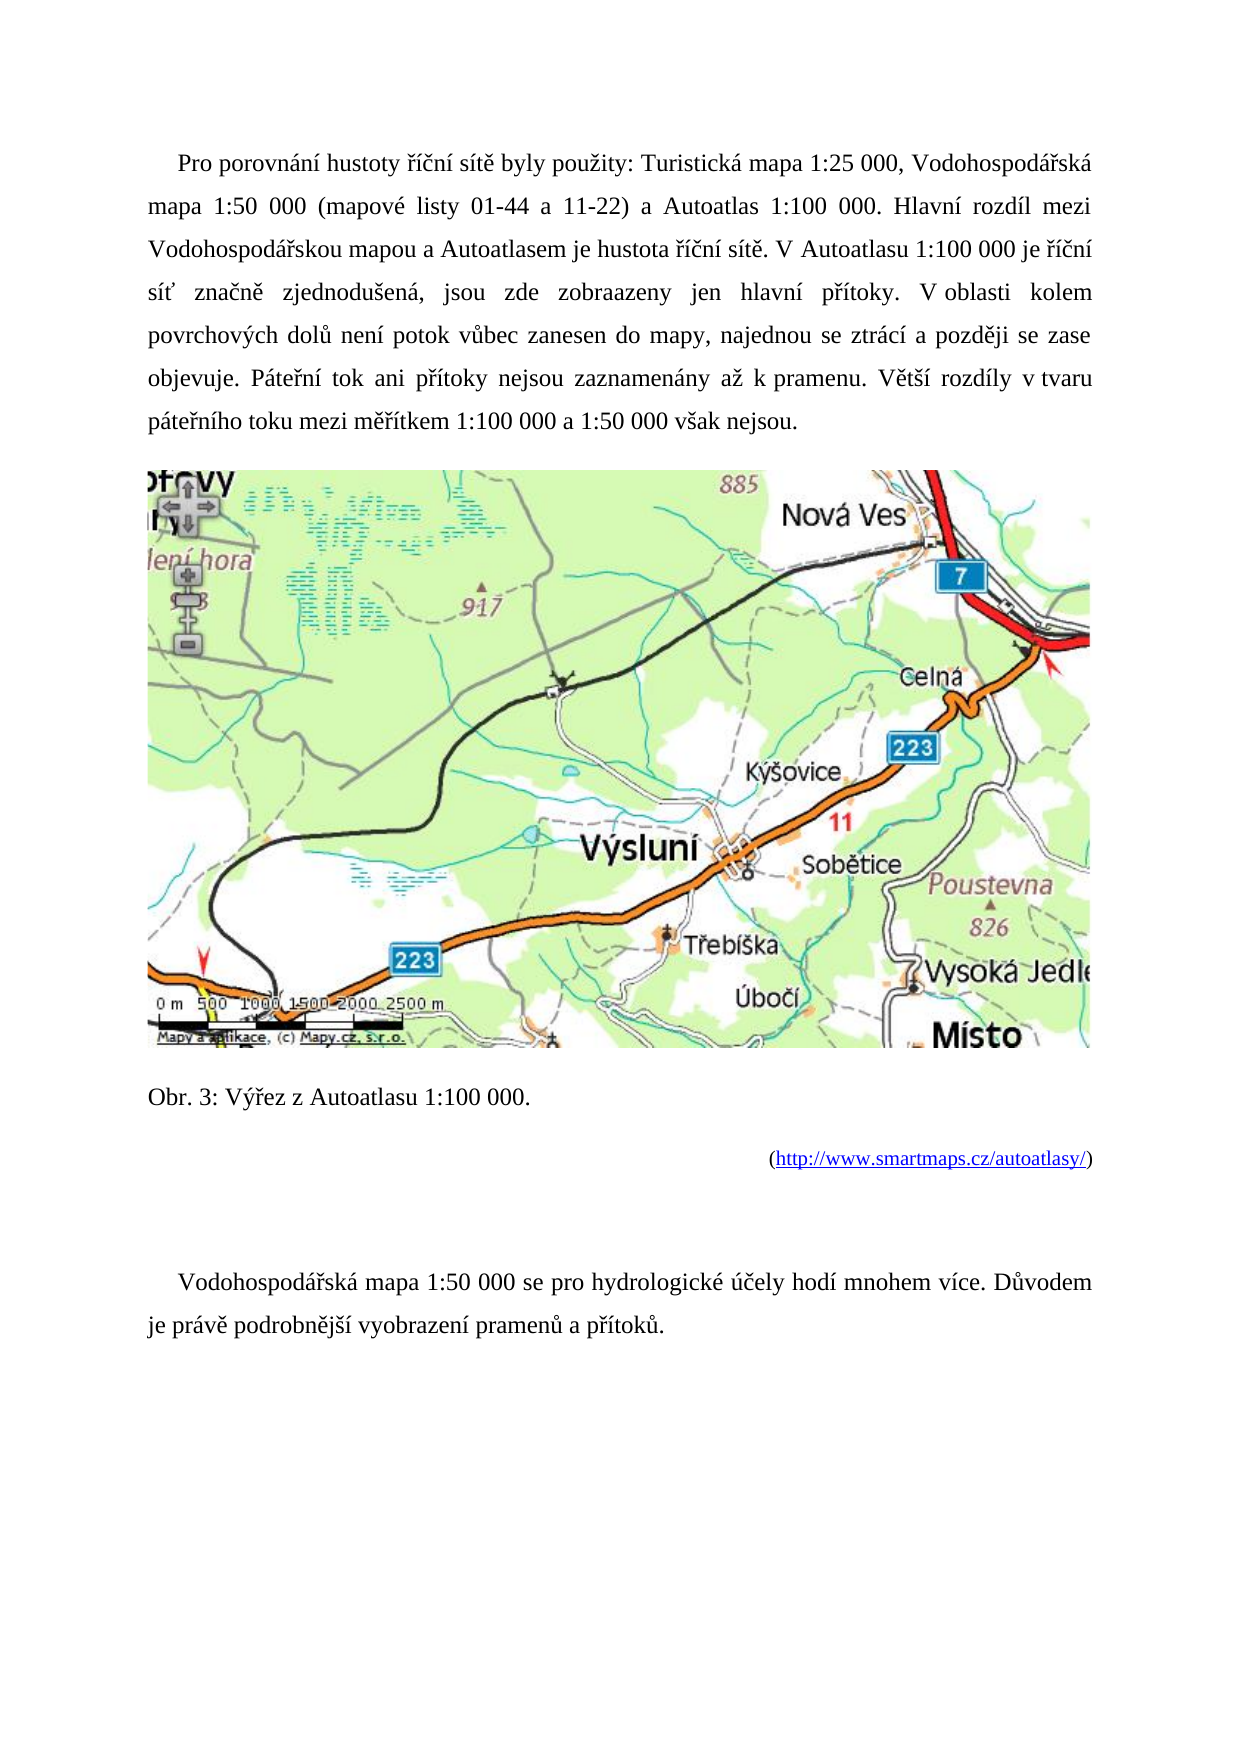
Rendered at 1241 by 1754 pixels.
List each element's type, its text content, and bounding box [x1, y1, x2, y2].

text Obr. 3: Výřez z Autoatlasu 1:100 000. [148, 1082, 1093, 1111]
text (http://www.smartmaps.cz/autoatlasy/) [148, 1146, 1093, 1170]
picture [147, 470, 1093, 1048]
text Pro porovnání hustoty říční sítě byly použity: Turistická mapa 1:25 000, Vodohospodářská mapa 1:50 000 (mapové listy 01-44 a 11-22) a Autoatlas 1:100 000. Hlavní rozdíl mezi Vodohospodářskou mapou a Autoatlasem je hustota říční sítě. V Autoatlasu 1:100 000 je říční síť značně zjednodušená, jsou zde zobraazeny jen hlavní přítoky. V oblasti kolem povrchových dolů není potok vůbec zanesen do mapy, najednou se ztrácí a později se zase objevuje. Páteřní tok ani přítoky nejsou zaznamenány až k pramenu. Větší rozdíly v tvaru páteřního toku mezi měřítkem 1:100 000 a 1:50 000 však nejsou. [148, 148, 1093, 435]
text Vodohospodářská mapa 1:50 000 se pro hydrologické účely hodí mnohem více. Důvodem je právě podrobnější vyobrazení pramenů a přítoků. [148, 1267, 1093, 1339]
